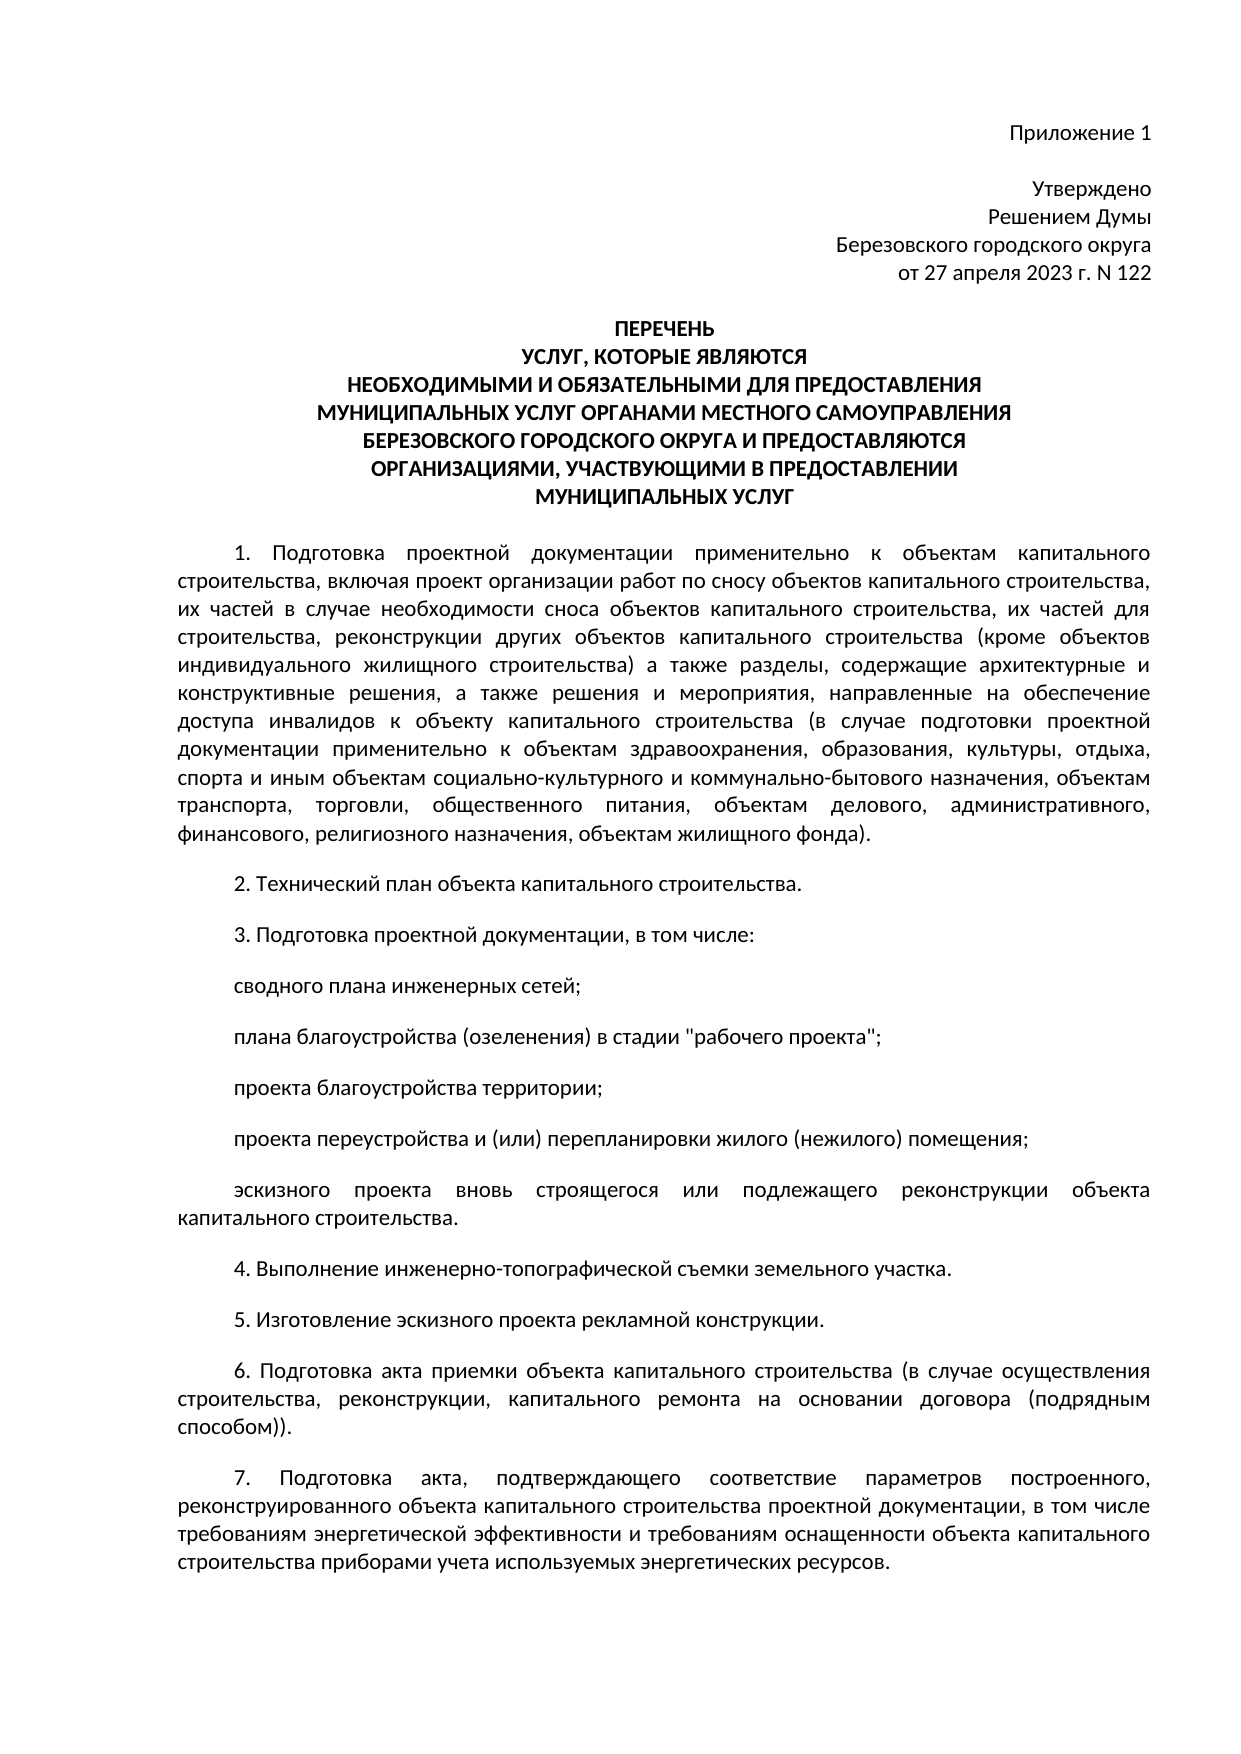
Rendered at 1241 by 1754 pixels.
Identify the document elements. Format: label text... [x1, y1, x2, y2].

title БЕРЕЗОВСКОГО ГОРОДСКОГО ОКРУГА И ПРЕДОСТАВЛЯЮТСЯ [177, 426, 1152, 454]
text эскизного проекта вновь строящегося или подлежащего реконструкции объекта капитального строительства. [177, 1175, 1152, 1231]
text 1. Подготовка проектной документации применительно к объектам капитального строительства, включая проект организации работ по сносу объектов капитального строительства, их частей в случае необходимости сноса объектов капитального строительства, их частей для строительства, реконструкции других объектов капитального строительства (кроме объектов индивидуального жилищного строительства) а также разделы, содержащие архитектурные и конструктивные решения, а также решения и мероприятия, направленные на обеспечение доступа инвалидов к объекту капитального строительства (в случае подготовки проектной документации применительно к объектам здравоохранения, образования, культуры, отдыха, спорта и иным объектам социально-культурного и коммунально-бытового назначения, объектам транспорта, торговли, общественного питания, объектам делового, административного, финансового, религиозного назначения, объектам жилищного фонда). [177, 538, 1152, 847]
title МУНИЦИПАЛЬНЫХ УСЛУГ [177, 482, 1152, 510]
title МУНИЦИПАЛЬНЫХ УСЛУГ ОРГАНАМИ МЕСТНОГО САМОУПРАВЛЕНИЯ [177, 398, 1152, 426]
text проекта благоустройства территории; [177, 1073, 1152, 1101]
title ОРГАНИЗАЦИЯМИ, УЧАСТВУЮЩИМИ В ПРЕДОСТАВЛЕНИИ [177, 454, 1152, 482]
text 6. Подготовка акта приемки объекта капитального строительства (в случае осуществления строительства, реконструкции, капитального ремонта на основании договора (подрядным способом)). [177, 1356, 1152, 1440]
text сводного плана инженерных сетей; [177, 971, 1152, 999]
text 5. Изготовление эскизного проекта рекламной конструкции. [177, 1305, 1152, 1333]
text плана благоустройства (озеленения) в стадии "рабочего проекта"; [177, 1022, 1152, 1050]
text Утверждено [177, 174, 1152, 202]
text 3. Подготовка проектной документации, в том числе: [177, 921, 1152, 948]
text 4. Выполнение инженерно-топографической съемки земельного участка. [177, 1254, 1152, 1282]
title УСЛУГ, КОТОРЫЕ ЯВЛЯЮТСЯ [177, 342, 1152, 370]
text 2. Технический план объекта капитального строительства. [177, 869, 1152, 898]
text 7. Подготовка акта, подтверждающего соответствие параметров построенного, реконструированного объекта капитального строительства проектной документации, в том числе требованиям энергетической эффективности и требованиям оснащенности объекта капитального строительства приборами учета используемых энергетических ресурсов. [177, 1463, 1152, 1575]
title ПЕРЕЧЕНЬ [177, 314, 1152, 342]
title НЕОБХОДИМЫМИ И ОБЯЗАТЕЛЬНЫМИ ДЛЯ ПРЕДОСТАВЛЕНИЯ [177, 370, 1152, 398]
text Решением Думы [177, 202, 1152, 230]
text Приложение 1 [177, 118, 1152, 146]
text Березовского городского округа [177, 230, 1152, 258]
text проекта переустройства и (или) перепланировки жилого (нежилого) помещения; [177, 1124, 1152, 1152]
text от 27 апреля 2023 г. N 122 [177, 258, 1152, 286]
